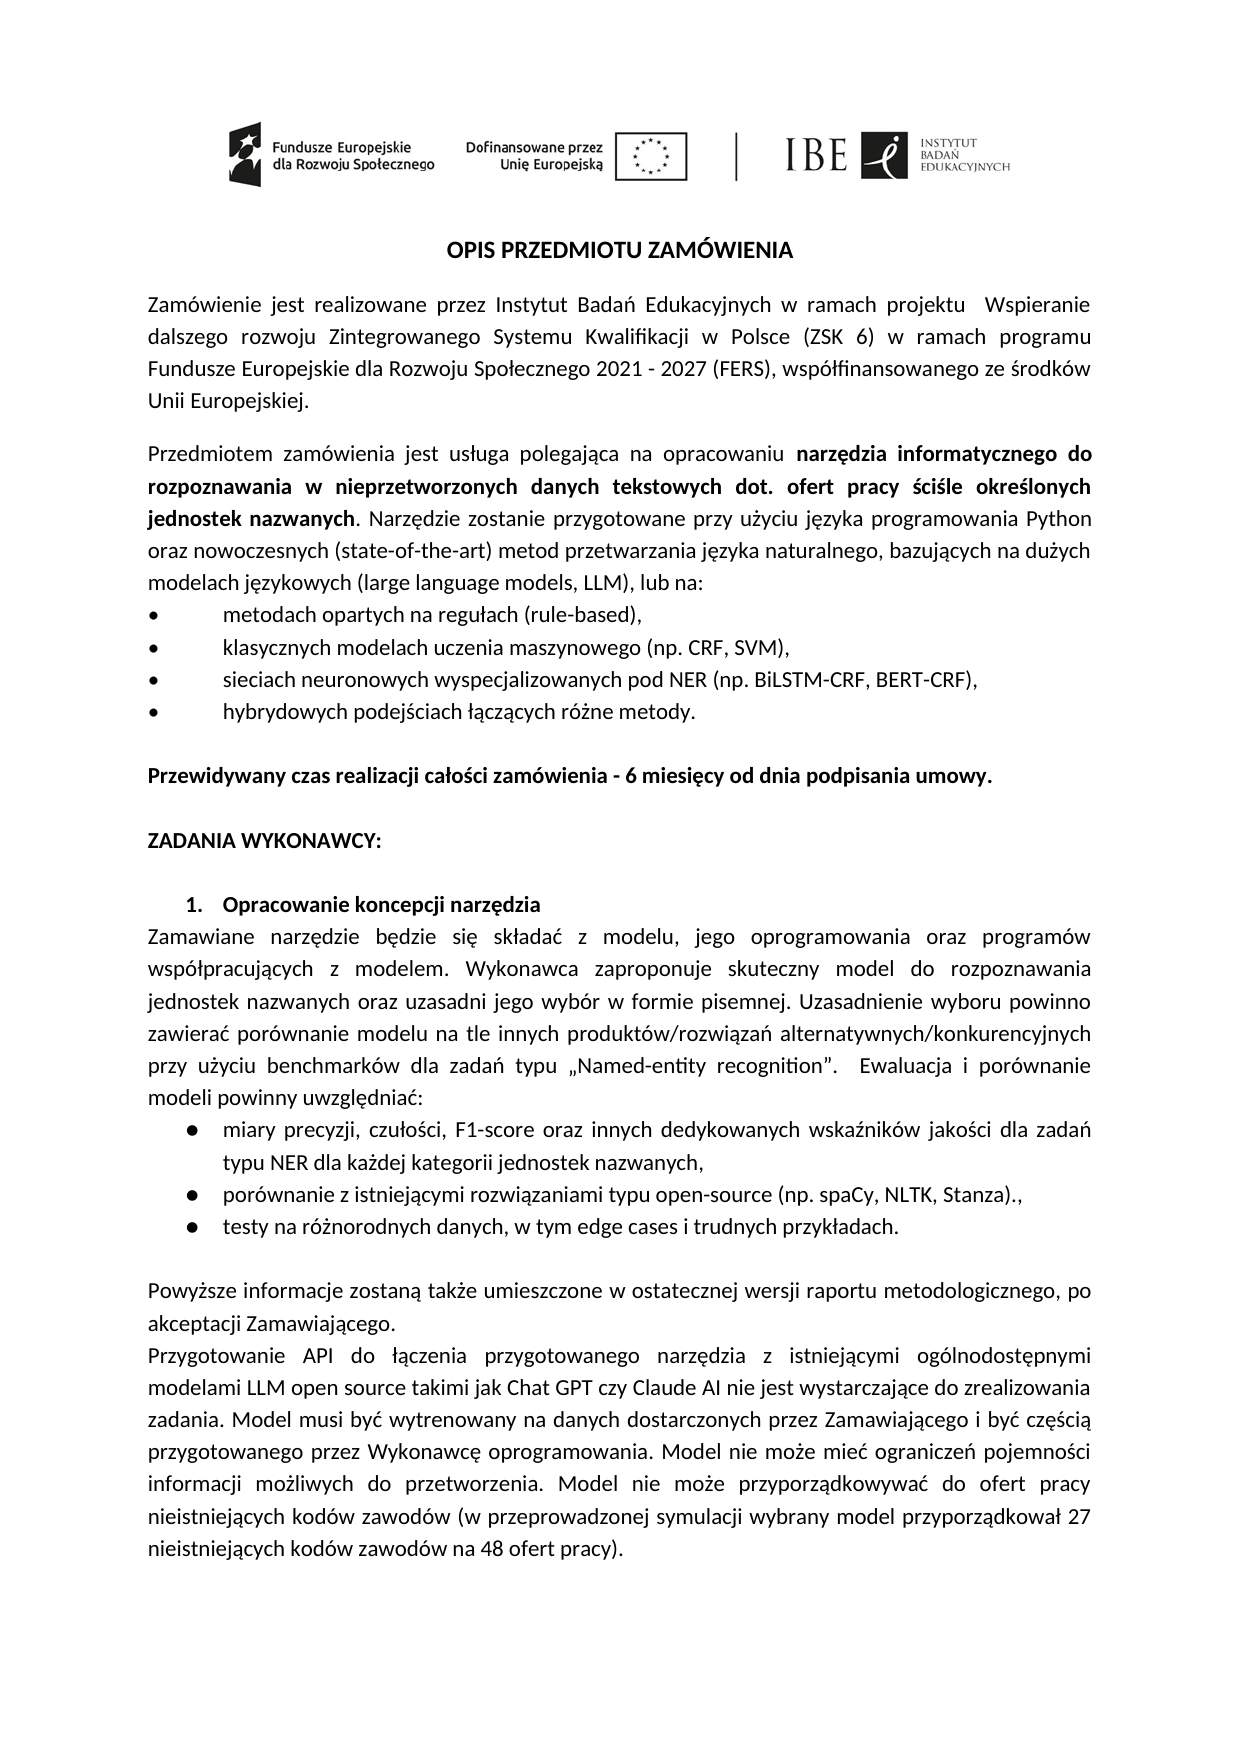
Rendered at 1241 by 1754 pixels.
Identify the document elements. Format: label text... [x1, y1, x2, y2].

list Opracowanie koncepcji narzędzia [185, 890, 1093, 918]
text • klasycznych modelach uczenia maszynowego (np. CRF, SVM), [148, 633, 1093, 661]
list miary precyzji, czułości, F1-score oraz innych dedykowanych wskaźników jakości dla zadań typu NER dla każdej kategorii jednostek nazwanych, [185, 1116, 1093, 1176]
text OPIS PRZEDMIOTU ZAMÓWIENIA [148, 235, 1093, 265]
text Przewidywany czas realizacji całości zamówienia - 6 miesięcy od dnia podpisania umowy. [148, 761, 1093, 789]
picture [147, 73, 1093, 235]
text • metodach opartych na regułach (rule-based), [148, 601, 1093, 628]
text Zamówienie jest realizowane przez Instytut Badań Edukacyjnych w ramach projektu Wspieranie dalszego rozwoju Zintegrowanego Systemu Kwalifikacji w Polsce (ZSK 6) w ramach programu Fundusze Europejskie dla Rozwoju Społecznego 2021 - 2027 (FERS), współfinansowanego ze środków Unii Europejskiej. [148, 290, 1093, 414]
text • hybrydowych podejściach łączących różne metody. [148, 697, 1093, 725]
text Zamawiane narzędzie będzie się składać z modelu, jego oprogramowania oraz programów współpracujących z modelem. Wykonawca zaproponuje skuteczny model do rozpoznawania jednostek nazwanych oraz uzasadni jego wybór w formie pisemnej. Uzasadnienie wyboru powinno zawierać porównanie modelu na tle innych produktów/rozwiązań alternatywnych/konkurencyjnych przy użyciu benchmarków dla zadań typu „Named-entity recognition”. Ewaluacja i porównanie modeli powinny uwzględniać: [148, 922, 1093, 1111]
list testy na różnorodnych danych, w tym edge cases i trudnych przykładach. [185, 1212, 1093, 1240]
list porównanie z istniejącymi rozwiązaniami typu open-source (np. spaCy, NLTK, Stanza)., [185, 1180, 1093, 1208]
text Przedmiotem zamówienia jest usługa polegająca na opracowaniu narzędzia informatycznego do rozpoznawania w nieprzetworzonych danych tekstowych dot. ofert pracy ściśle określonych jednostek nazwanych. Narzędzie zostanie przygotowane przy użyciu języka programowania Python oraz nowoczesnych (state-of-the-art) metod przetwarzania języka naturalnego, bazujących na dużych modelach językowych (large language models, LLM), lub na: [148, 439, 1093, 596]
text Przygotowanie API do łączenia przygotowanego narzędzia z istniejącymi ogólnodostępnymi modelami LLM open source takimi jak Chat GPT czy Claude AI nie jest wystarczające do zrealizowania zadania. Model musi być wytrenowany na danych dostarczonych przez Zamawiającego i być częścią przygotowanego przez Wykonawcę oprogramowania. Model nie może mieć ograniczeń pojemności informacji możliwych do przetworzenia. Model nie może przyporządkowywać do ofert pracy nieistniejących kodów zawodów (w przeprowadzonej symulacji wybrany model przyporządkował 27 nieistniejących kodów zawodów na 48 ofert pracy). [148, 1341, 1093, 1562]
text • sieciach neuronowych wyspecjalizowanych pod NER (np. BiLSTM-CRF, BERT-CRF), [148, 665, 1093, 693]
text Powyższe informacje zostaną także umieszczone w ostatecznej wersji raportu metodologicznego, po akceptacji Zamawiającego. [148, 1276, 1093, 1337]
text ZADANIA WYKONAWCY: [148, 826, 1093, 854]
